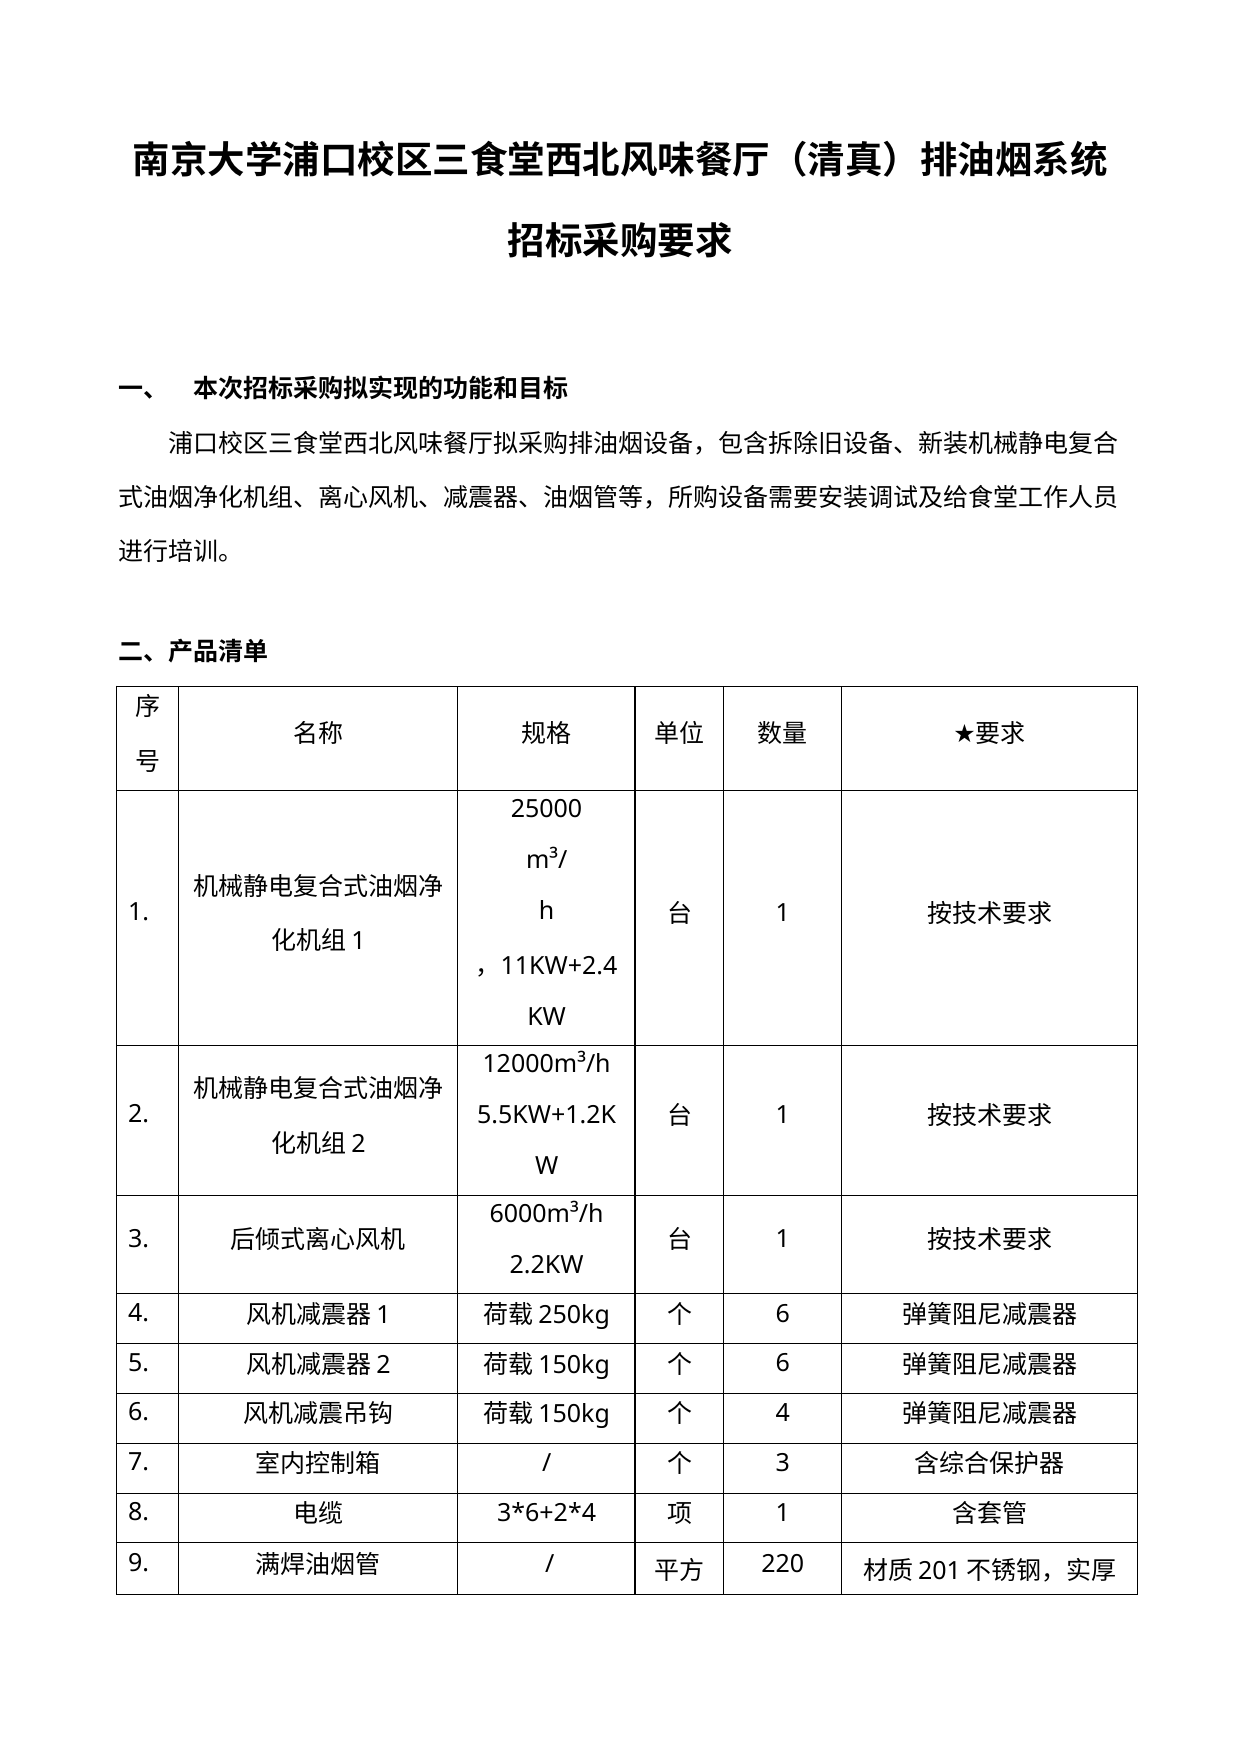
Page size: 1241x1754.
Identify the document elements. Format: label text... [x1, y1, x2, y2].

table_cell 6000m³/h 2.2KW [458, 1196, 634, 1293]
table_header 规格 [458, 687, 634, 790]
table_cell 6 [724, 1344, 841, 1393]
table_header 数量 [724, 687, 841, 790]
text 南京大学浦口校区三食堂西北风味餐厅（清真）排油烟系统 [118, 129, 1122, 184]
table_cell 个 [636, 1344, 723, 1393]
table_cell 机械静电复合式油烟净化机组1 [179, 791, 457, 1045]
table_cell 含综合保护器 [842, 1444, 1137, 1492]
table_header 单位 [636, 687, 723, 790]
table_cell 室内控制箱 [179, 1444, 457, 1492]
table_header 名称 [179, 687, 457, 790]
text 招标采购要求 [118, 211, 1122, 265]
table_cell / [458, 1444, 634, 1492]
table_cell 3 [724, 1444, 841, 1492]
table_cell 荷载150kg [458, 1344, 634, 1393]
table_cell [117, 1344, 178, 1393]
table_cell 平方米 [636, 1543, 723, 1594]
table_cell [117, 1543, 178, 1594]
table_cell [117, 1294, 178, 1343]
table_cell [117, 791, 178, 1045]
table_cell 弹簧阻尼减震器 [842, 1344, 1137, 1393]
table_cell / [458, 1543, 634, 1594]
table_cell 项 [636, 1494, 723, 1542]
table_cell 3*6+2*4 [458, 1494, 634, 1542]
table_cell 荷载150kg [458, 1394, 634, 1443]
table_cell [117, 1444, 178, 1492]
table_cell [117, 1196, 178, 1293]
table_cell 4 [724, 1394, 841, 1443]
table_cell [117, 1394, 178, 1443]
table_cell 台 [636, 791, 723, 1045]
table_cell 电缆 [179, 1494, 457, 1542]
table_cell 1 [724, 791, 841, 1045]
table_cell 个 [636, 1444, 723, 1492]
table_cell 弹簧阻尼减震器 [842, 1394, 1137, 1443]
table_cell 1 [724, 1196, 841, 1293]
table_cell 台 [636, 1196, 723, 1293]
table_cell 12000m³/h 5.5KW+1.2KW [458, 1046, 634, 1194]
table_cell 后倾式离心风机 [179, 1196, 457, 1293]
table_cell 按技术要求 [842, 1046, 1137, 1194]
table_cell 含套管 [842, 1494, 1137, 1542]
table_cell 风机减震器2 [179, 1344, 457, 1393]
table_cell 机械静电复合式油烟净化机组2 [179, 1046, 457, 1194]
table_cell 满焊油烟管 [179, 1543, 457, 1594]
table_header ★要求 [842, 687, 1137, 790]
table_cell 25000m³/h，11KW+2.4KW [458, 791, 634, 1045]
table_cell 个 [636, 1394, 723, 1443]
table_cell 风机减震器1 [179, 1294, 457, 1343]
text 二、产品清单 [118, 631, 1122, 667]
table_cell 台 [636, 1046, 723, 1194]
table_cell 1 [724, 1494, 841, 1542]
table_cell 按技术要求 [842, 791, 1137, 1045]
table_cell 按技术要求 [842, 1196, 1137, 1293]
table_cell 荷载250kg [458, 1294, 634, 1343]
table_cell [117, 1046, 178, 1194]
table_cell 6 [724, 1294, 841, 1343]
table_cell 个 [636, 1294, 723, 1343]
table_cell 风机减震吊钩 [179, 1394, 457, 1443]
table_cell 1 [724, 1046, 841, 1194]
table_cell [842, 1543, 1137, 1594]
text 浦口校区三食堂西北风味餐厅拟采购排油烟设备，包含拆除旧设备、新装机械静电复合式油烟净化机组、离心风机、减震器、油烟管等，所购设备需要安装调试及给食堂工作人员进行培训。 [118, 423, 1122, 568]
table_cell 弹簧阻尼减震器 [842, 1294, 1137, 1343]
list 本次招标采购拟实现的功能和目标 [118, 369, 1122, 405]
table_header 序号 [117, 687, 178, 790]
table_cell 220 [724, 1543, 841, 1594]
table_cell [117, 1494, 178, 1542]
